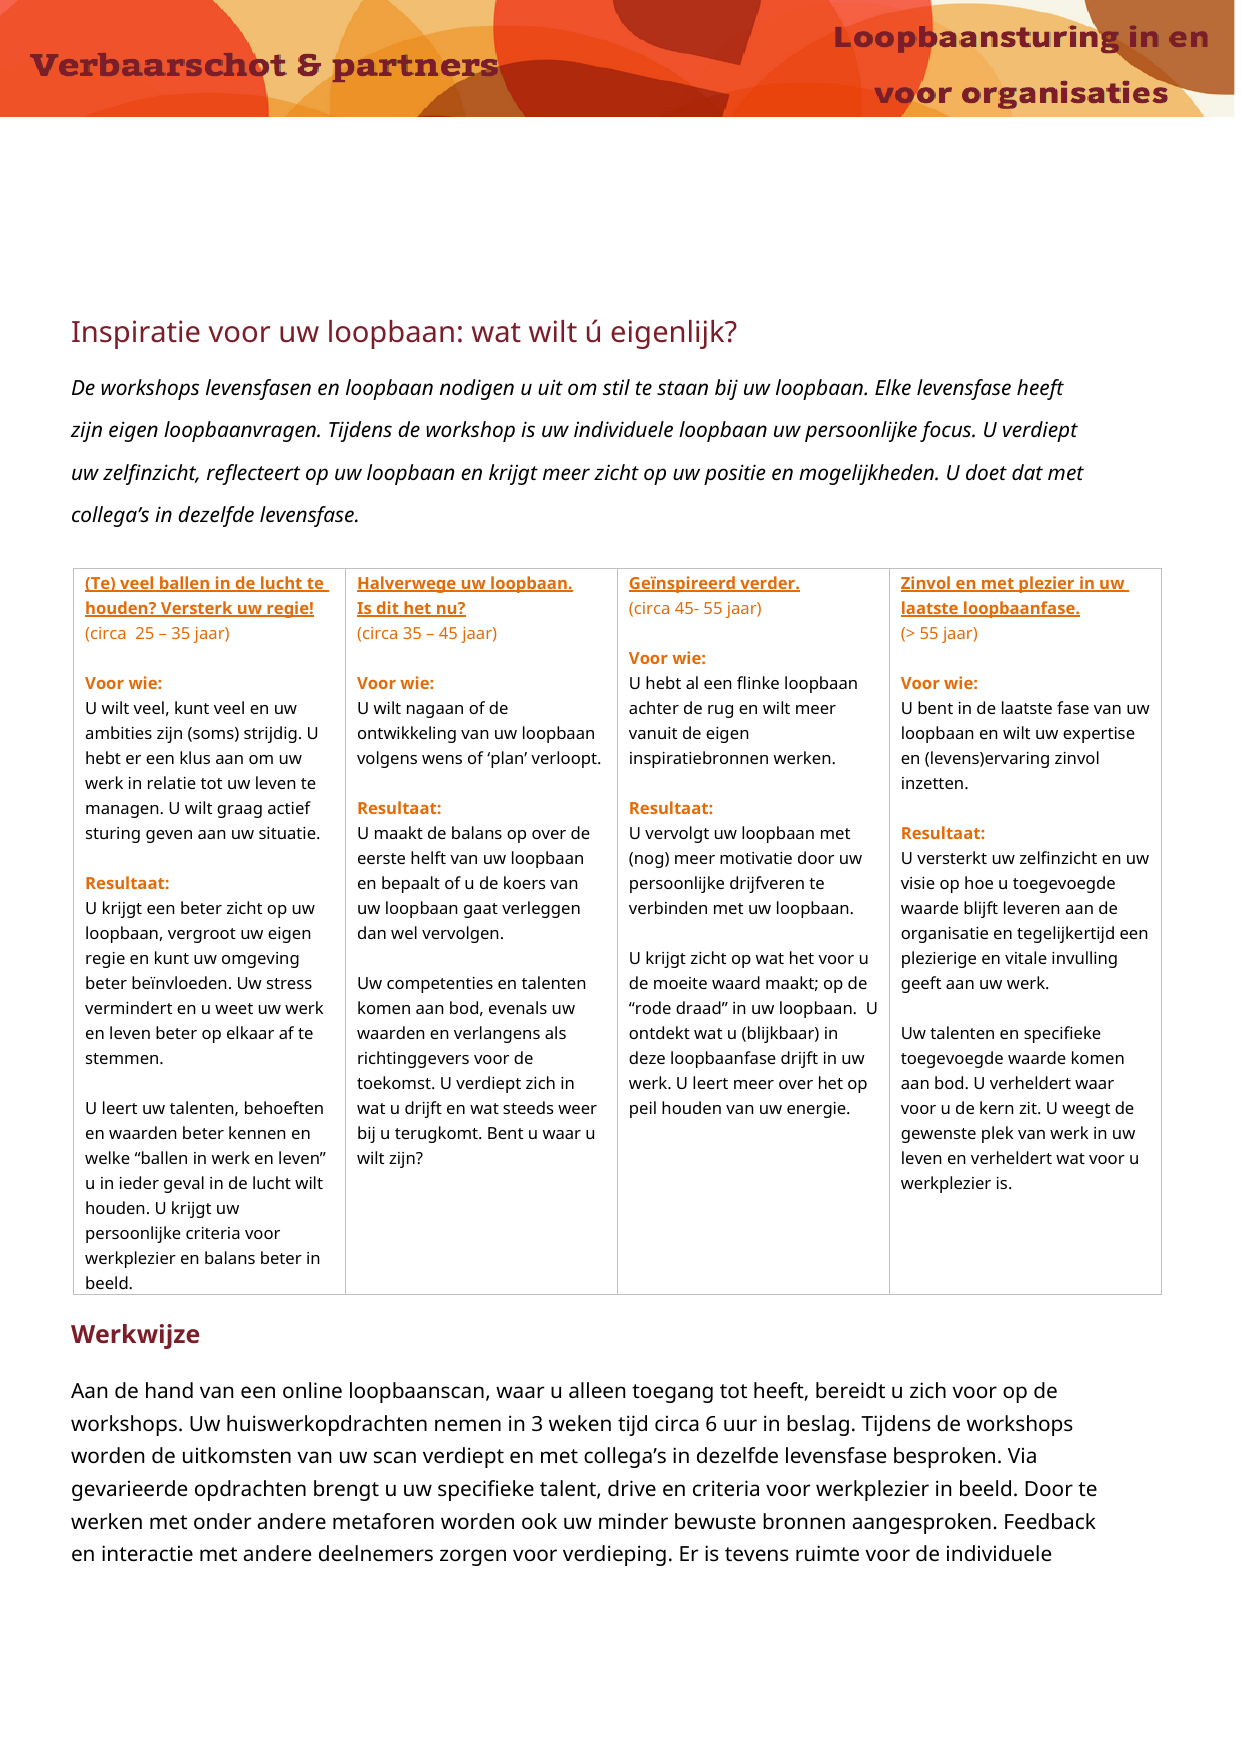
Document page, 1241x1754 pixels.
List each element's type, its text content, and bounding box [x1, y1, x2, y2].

table_header Halverwege uw loopbaan. Is dit het nu? (circa 35 – 45 jaar) Voor wie: U wilt nagaan of de ontwikkeling van uw loopbaan volgens wens of ‘plan’ verloopt. Resultaat: U maakt de balans op over de eerste helft van uw loopbaan en bepaalt of u de koers van uw loopbaan gaat verleggen dan wel vervolgen. Uw competenties en talenten komen aan bod, evenals uw waarden en verlangens als richtinggevers voor de toekomst. U verdiept zich in wat u drijft en wat steeds weer bij u terugkomt. Bent u waar u wilt zijn? [346, 569, 617, 1294]
text Werkwijze [71, 1322, 1093, 1349]
text Inspiratie voor uw loopbaan: wat wilt ú eigenlijk? [71, 323, 1093, 348]
table_header Geïnspireerd verder. (circa 45- 55 jaar) Voor wie: U hebt al een flinke loopbaan achter de rug en wilt meer vanuit de eigen inspiratiebronnen werken. Resultaat: U vervolgt uw loopbaan met (nog) meer motivatie door uw persoonlijke drijfveren te verbinden met uw loopbaan. U krijgt zicht op wat het voor u de moeite waard maakt; op de “rode draad” in uw loopbaan. U ontdekt wat u (blijkbaar) in deze loopbaanfase drijft in uw werk. U leert meer over het op peil houden van uw energie. [618, 569, 889, 1294]
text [71, 1376, 1116, 1568]
text De workshops levensfasen en loopbaan nodigen u uit om stil te staan bij uw loopbaan. Elke levensfase heeft zijn eigen loopbaanvragen. Tijdens de workshop is uw individuele loopbaan uw persoonlijke focus. U verdiept uw zelfinzicht, reflecteert op uw loopbaan en krijgt meer zicht op uw positie en mogelijkheden. U doet dat met collega’s in dezelfde levensfase. [71, 373, 1093, 529]
picture [0, 0, 1236, 117]
table_header Zinvol en met plezier in uw laatste loopbaanfase. (> 55 jaar) Voor wie: U bent in de laatste fase van uw loopbaan en wilt uw expertise en (levens)ervaring zinvol inzetten. Resultaat: U versterkt uw zelfinzicht en uw visie op hoe u toegevoegde waarde blijft leveren aan de organisatie en tegelijkertijd een plezierige en vitale invulling geeft aan uw werk. Uw talenten en specifieke toegevoegde waarde komen aan bod. U verheldert waar voor u de kern zit. U weegt de gewenste plek van werk in uw leven en verheldert wat voor u werkplezier is. [890, 569, 1161, 1294]
table_header (Te) veel ballen in de lucht te houden? Versterk uw regie! (circa 25 – 35 jaar) Voor wie: U wilt veel, kunt veel en uw ambities zijn (soms) strijdig. U hebt er een klus aan om uw werk in relatie tot uw leven te managen. U wilt graag actief sturing geven aan uw situatie. Resultaat: U krijgt een beter zicht op uw loopbaan, vergroot uw eigen regie en kunt uw omgeving beter beïnvloeden. Uw stress vermindert en u weet uw werk en leven beter op elkaar af te stemmen. U leert uw talenten, behoeften en waarden beter kennen en welke “ballen in werk en leven” u in ieder geval in de lucht wilt houden. U krijgt uw persoonlijke criteria voor werkplezier en balans beter in beeld. [74, 569, 345, 1294]
